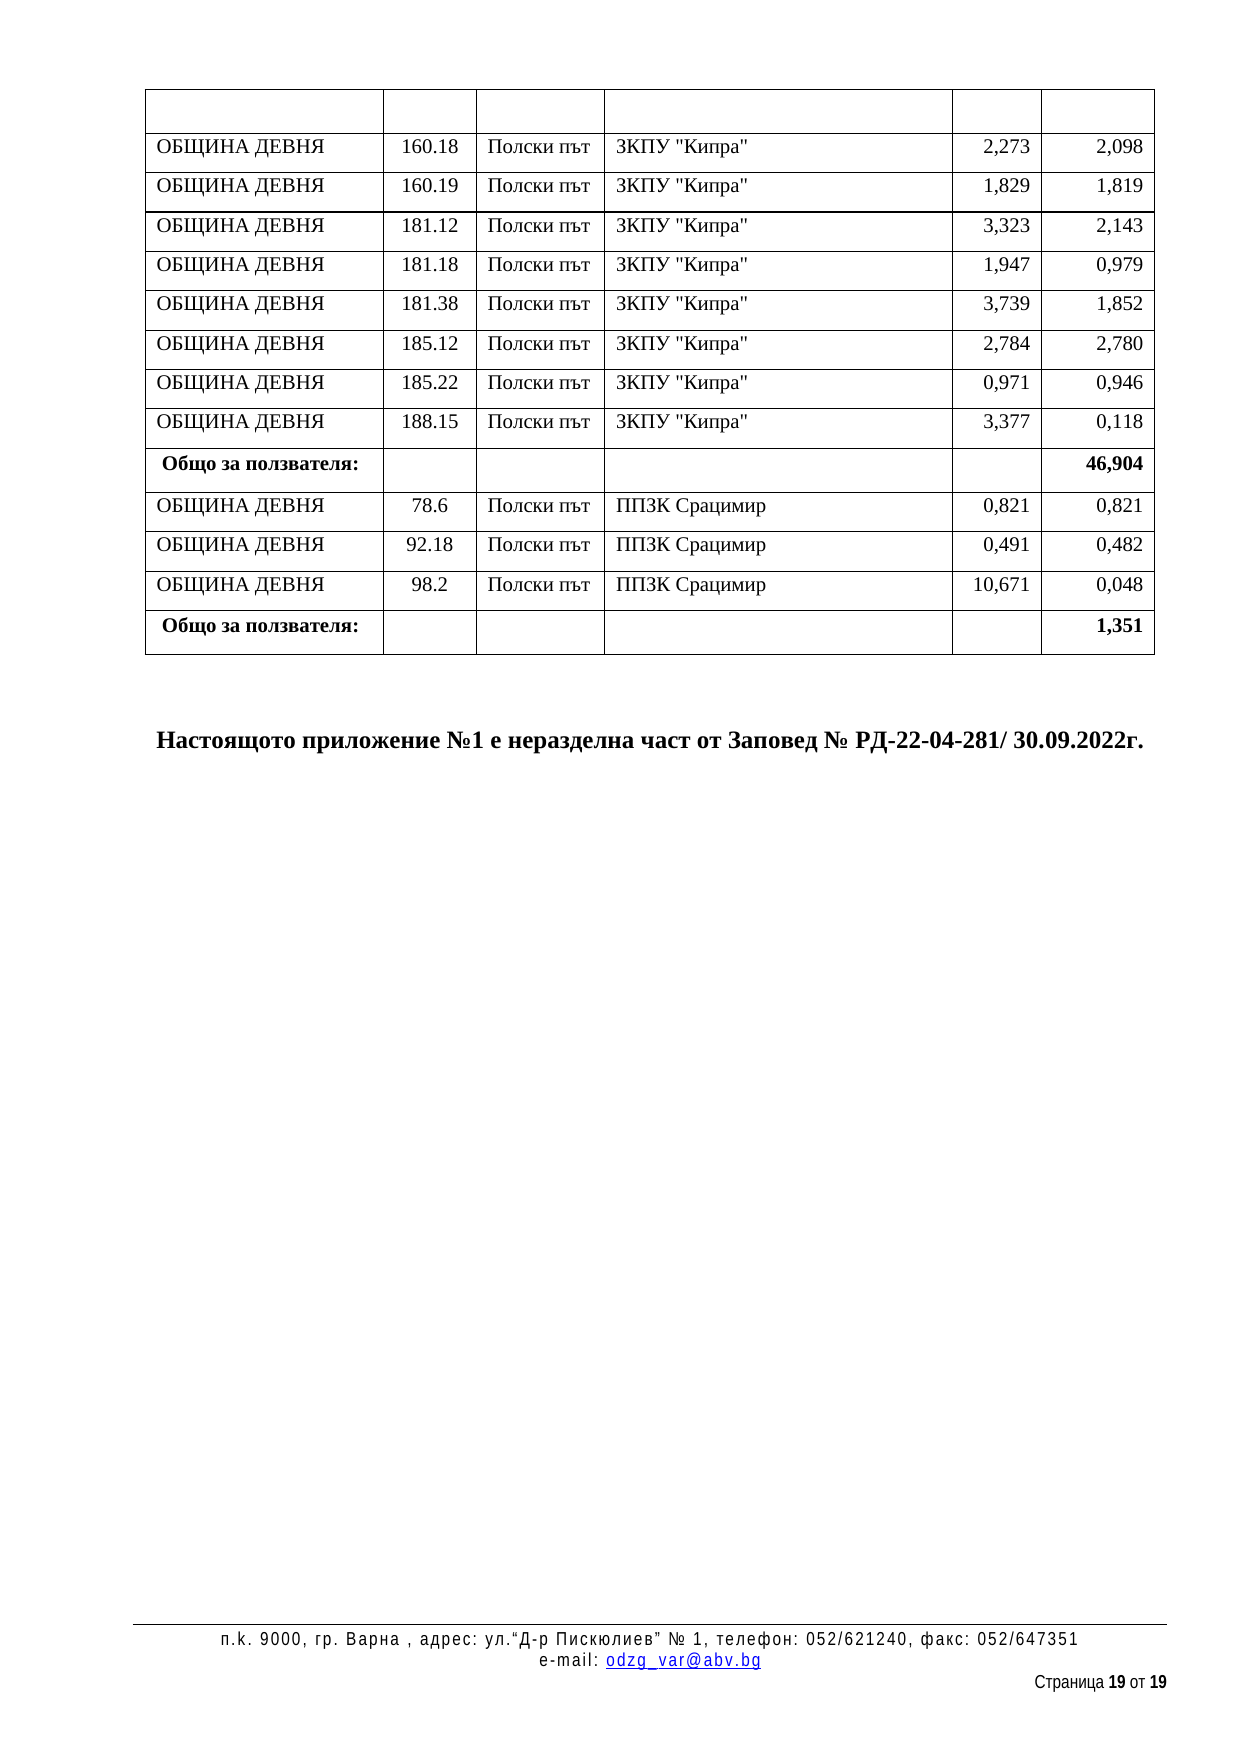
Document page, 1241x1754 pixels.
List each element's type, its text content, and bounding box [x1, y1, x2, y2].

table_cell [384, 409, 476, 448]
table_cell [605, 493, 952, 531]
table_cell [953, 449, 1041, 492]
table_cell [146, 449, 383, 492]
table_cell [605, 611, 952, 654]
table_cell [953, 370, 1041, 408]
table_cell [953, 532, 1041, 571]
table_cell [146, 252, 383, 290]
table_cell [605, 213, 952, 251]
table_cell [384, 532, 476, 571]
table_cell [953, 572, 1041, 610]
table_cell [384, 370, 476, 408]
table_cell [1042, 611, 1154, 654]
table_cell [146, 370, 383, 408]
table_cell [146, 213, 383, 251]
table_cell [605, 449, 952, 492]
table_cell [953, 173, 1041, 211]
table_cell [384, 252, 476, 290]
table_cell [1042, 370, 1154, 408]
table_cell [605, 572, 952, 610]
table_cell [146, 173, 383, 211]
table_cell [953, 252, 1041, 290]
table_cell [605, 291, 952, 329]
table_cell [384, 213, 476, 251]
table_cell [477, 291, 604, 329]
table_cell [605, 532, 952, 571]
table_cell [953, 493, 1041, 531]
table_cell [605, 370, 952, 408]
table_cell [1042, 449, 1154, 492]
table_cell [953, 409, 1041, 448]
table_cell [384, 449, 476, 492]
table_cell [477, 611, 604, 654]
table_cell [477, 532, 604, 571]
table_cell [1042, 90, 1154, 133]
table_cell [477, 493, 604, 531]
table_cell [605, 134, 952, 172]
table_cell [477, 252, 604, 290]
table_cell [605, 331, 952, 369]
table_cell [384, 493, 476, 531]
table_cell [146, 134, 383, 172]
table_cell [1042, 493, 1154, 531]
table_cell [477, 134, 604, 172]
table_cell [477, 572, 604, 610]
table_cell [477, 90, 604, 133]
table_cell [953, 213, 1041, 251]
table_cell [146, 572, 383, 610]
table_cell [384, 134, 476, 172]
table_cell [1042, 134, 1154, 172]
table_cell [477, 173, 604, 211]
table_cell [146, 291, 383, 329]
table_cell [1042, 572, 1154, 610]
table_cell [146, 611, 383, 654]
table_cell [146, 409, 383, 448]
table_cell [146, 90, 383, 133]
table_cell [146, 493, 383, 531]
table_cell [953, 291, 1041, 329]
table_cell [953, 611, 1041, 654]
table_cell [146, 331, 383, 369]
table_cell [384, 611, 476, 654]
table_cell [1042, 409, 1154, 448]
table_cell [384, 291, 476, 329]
text Настоящото приложение №1 е неразделна част от Заповед № РД-22-04-281/ 30.09.2022г. [133, 725, 1167, 753]
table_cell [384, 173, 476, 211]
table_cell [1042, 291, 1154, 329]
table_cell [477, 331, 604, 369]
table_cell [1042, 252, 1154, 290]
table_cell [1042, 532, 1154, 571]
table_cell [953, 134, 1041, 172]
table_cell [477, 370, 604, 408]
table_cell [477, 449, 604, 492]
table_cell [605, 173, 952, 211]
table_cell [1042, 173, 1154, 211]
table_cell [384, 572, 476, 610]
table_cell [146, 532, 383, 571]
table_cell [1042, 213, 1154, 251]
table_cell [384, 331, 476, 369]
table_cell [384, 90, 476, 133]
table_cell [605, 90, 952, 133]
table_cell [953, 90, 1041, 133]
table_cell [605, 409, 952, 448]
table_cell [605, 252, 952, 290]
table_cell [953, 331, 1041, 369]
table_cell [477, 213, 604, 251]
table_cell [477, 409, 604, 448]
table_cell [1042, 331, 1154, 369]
